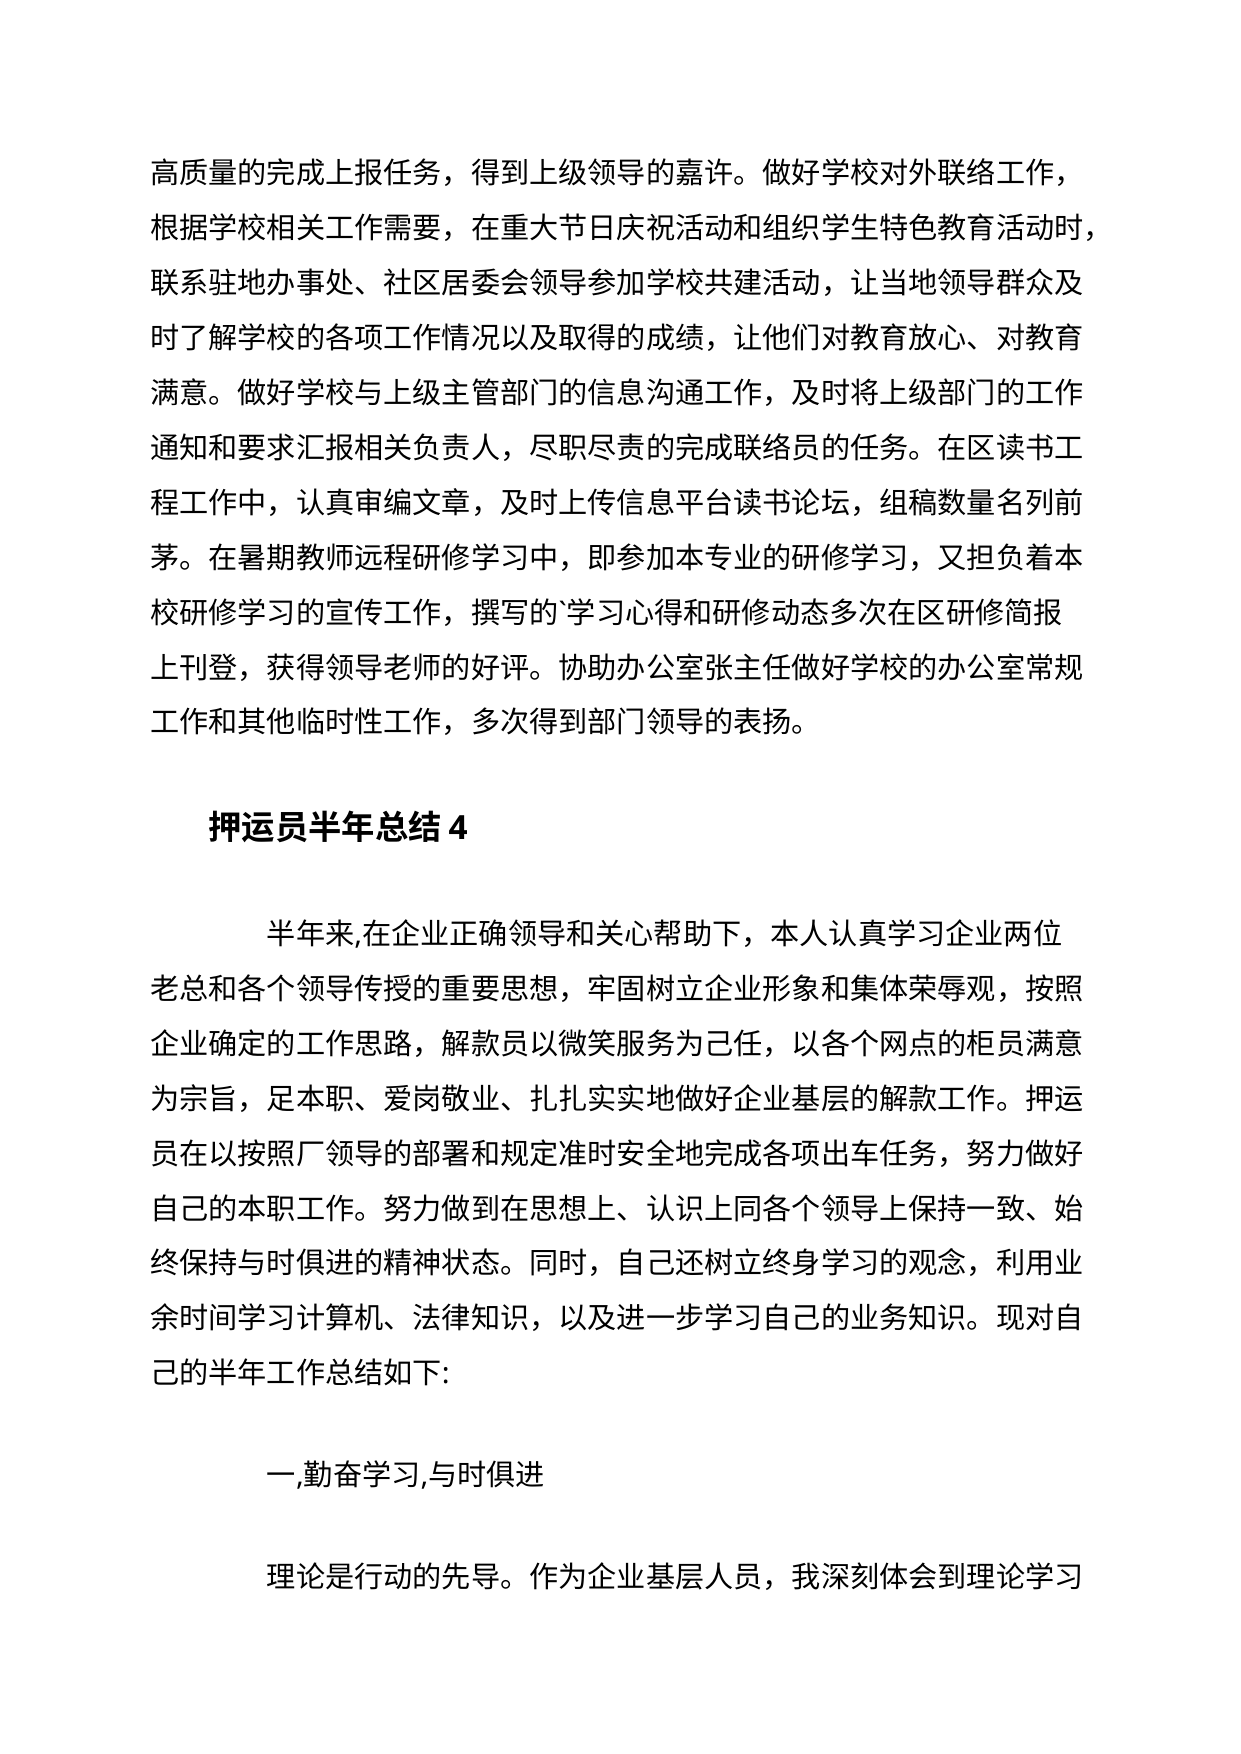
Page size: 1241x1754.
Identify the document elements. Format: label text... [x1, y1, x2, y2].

text 一,勤奋学习,与时俱进 [150, 1452, 1090, 1494]
text 押运员半年总结4 [150, 801, 1090, 849]
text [150, 1554, 1090, 1596]
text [150, 150, 1090, 741]
text 半年来,在企业正确领导和关心帮助下，本人认真学习企业两位老总和各个领导传授的重要思想，牢固树立企业形象和集体荣辱观，按照企业确定的工作思路，解款员以微笑服务为己任，以各个网点的柜员满意为宗旨，足本职、爱岗敬业、扎扎实实地做好企业基层的解款工作。押运员在以按照厂领导的部署和规定准时安全地完成各项出车任务，努力做好自己的本职工作。努力做到在思想上、认识上同各个领导上保持一致、始终保持与时俱进的精神状态。同时，自己还树立终身学习的观念，利用业余时间学习计算机、法律知识，以及进一步学习自己的业务知识。现对自己的半年工作总结如下: [150, 911, 1090, 1392]
